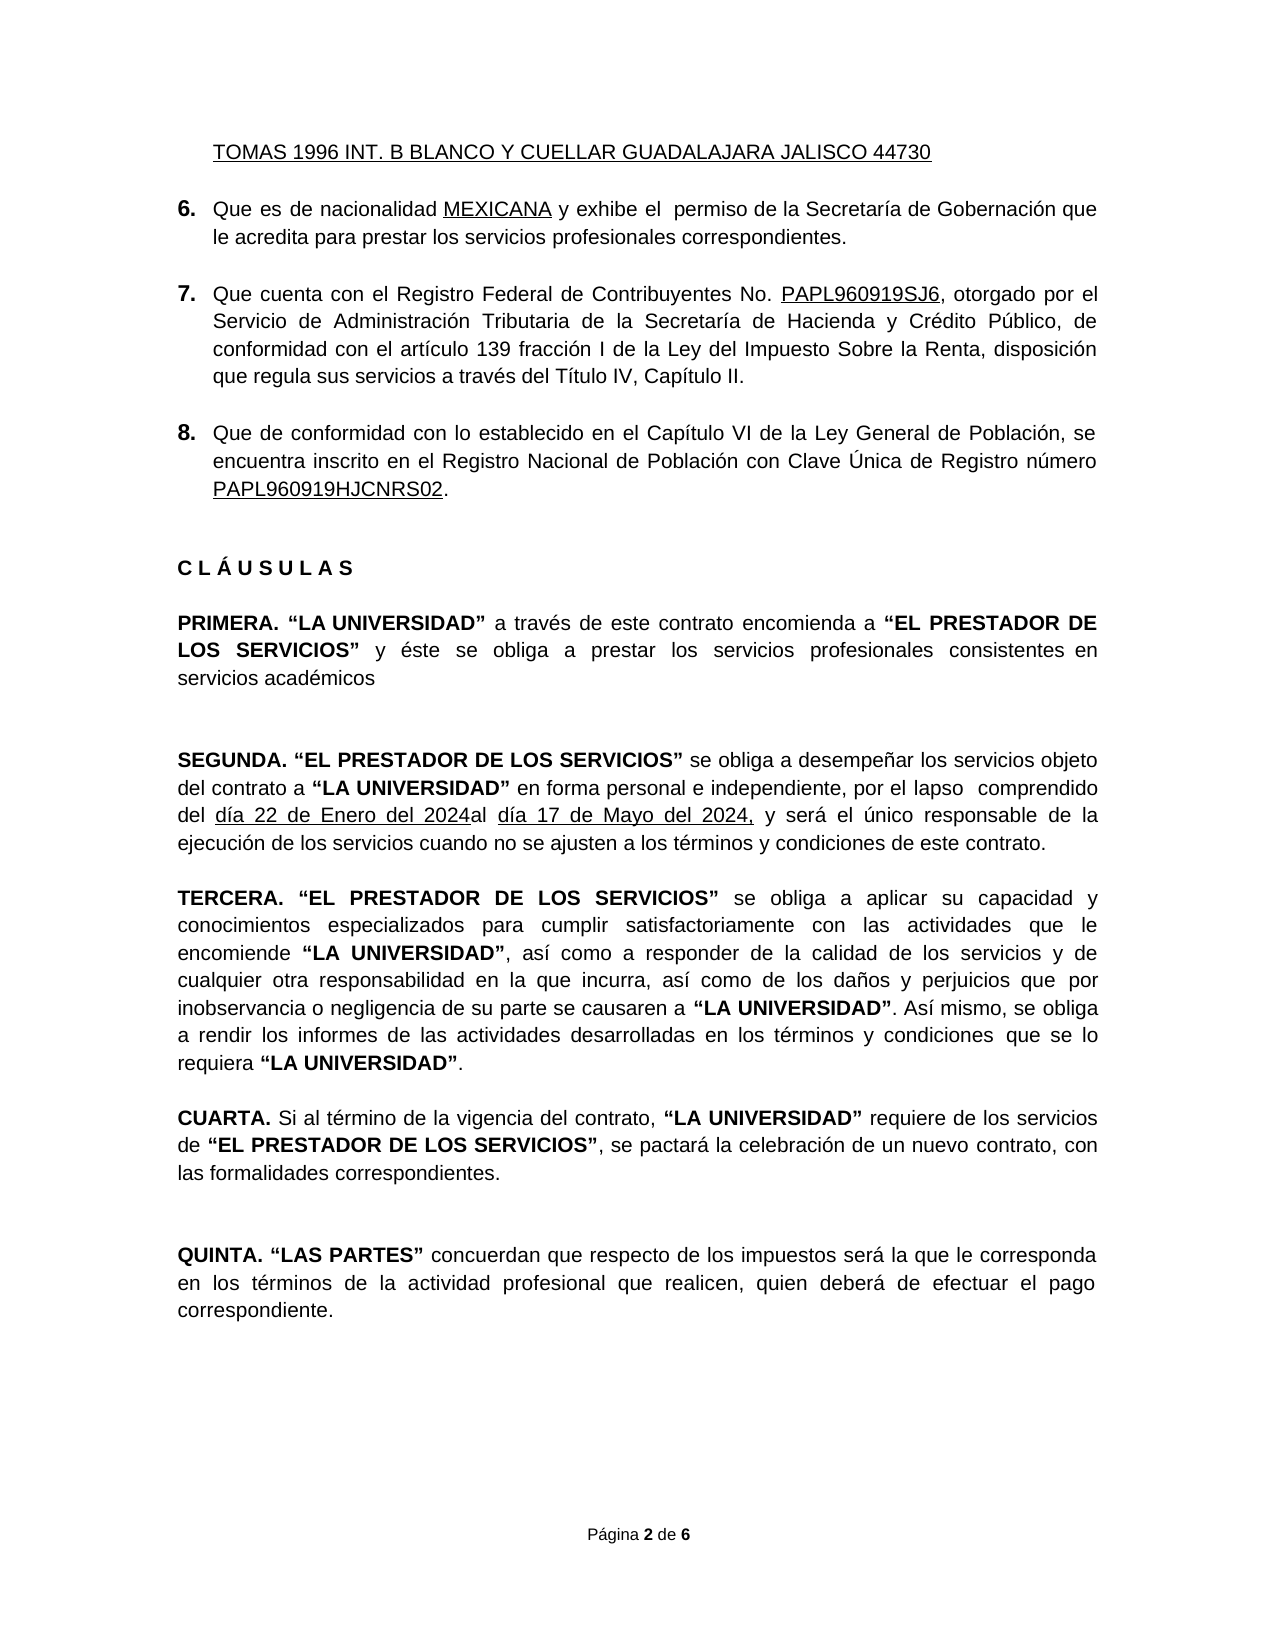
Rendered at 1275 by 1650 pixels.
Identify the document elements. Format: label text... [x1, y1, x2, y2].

list Que cuenta con el Registro Federal de Contribuyentes No. PAPL960919SJ6, otorgado por el Servicio de Administración Tributaria de la Secretaría de Hacienda y Crédito Público, de conformidad con el artículo 139 fracción I de la Ley del Impuesto Sobre la Renta, disposición que regula sus servicios a través del Título IV, Capítulo II. [177, 279, 1098, 388]
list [177, 139, 1098, 163]
list Que de conformidad con lo establecido en el Capítulo VI de la Ley General de Población, se encuentra inscrito en el Registro Nacional de Población con Clave Única de Registro número PAPL960919HJCNRS02. [177, 419, 1098, 501]
text CUARTA. Si al término de la vigencia del contrato, “LA UNIVERSIDAD” requiere de los servicios de “EL PRESTADOR DE LOS SERVICIOS”, se pactará la celebración de un nuevo contrato, con las formalidades correspondientes. [177, 1106, 1098, 1185]
text SEGUNDA. “EL PRESTADOR DE LOS SERVICIOS” se obliga a desempeñar los servicios objeto del contrato a “LA UNIVERSIDAD” en forma personal e independiente, por el lapso comprendido del día 22 de Enero del 2024 al día 17 de Mayo del 2024, y será el único responsable de la ejecución de los servicios cuando no se ajusten a los términos y condiciones de este contrato. [177, 748, 1098, 855]
list Que es de nacionalidad MEXICANA y exhibe el permiso de la Secretaría de Gobernación que le acredita para prestar los servicios profesionales correspondientes. [177, 194, 1098, 248]
subtitle C L Á U S U L A S [177, 556, 1098, 580]
text QUINTA. “LAS PARTES” concuerdan que respecto de los impuestos será la que le corresponda en los términos de la actividad profesional que realicen, quien deberá de efectuar el pago correspondiente. [177, 1243, 1098, 1322]
text PRIMERA. “LA UNIVERSIDAD” a través de este contrato encomienda a “EL PRESTADOR DE LOS SERVICIOS” y éste se obliga a prestar los servicios profesionales consistentes en servicios académicos [177, 611, 1098, 690]
text TERCERA. “EL PRESTADOR DE LOS SERVICIOS” se obliga a aplicar su capacidad y conocimientos especializados para cumplir satisfactoriamente con las actividades que le encomiende “LA UNIVERSIDAD”, así como a responder de la calidad de los servicios y de cualquier otra responsabilidad en la que incurra, así como de los daños y perjuicios que por inobservancia o negligencia de su parte se causaren a “LA UNIVERSIDAD”. Así mismo, se obliga a rendir los informes de las actividades desarrolladas en los términos y condiciones que se lo requiera “LA UNIVERSIDAD”. [177, 886, 1098, 1075]
